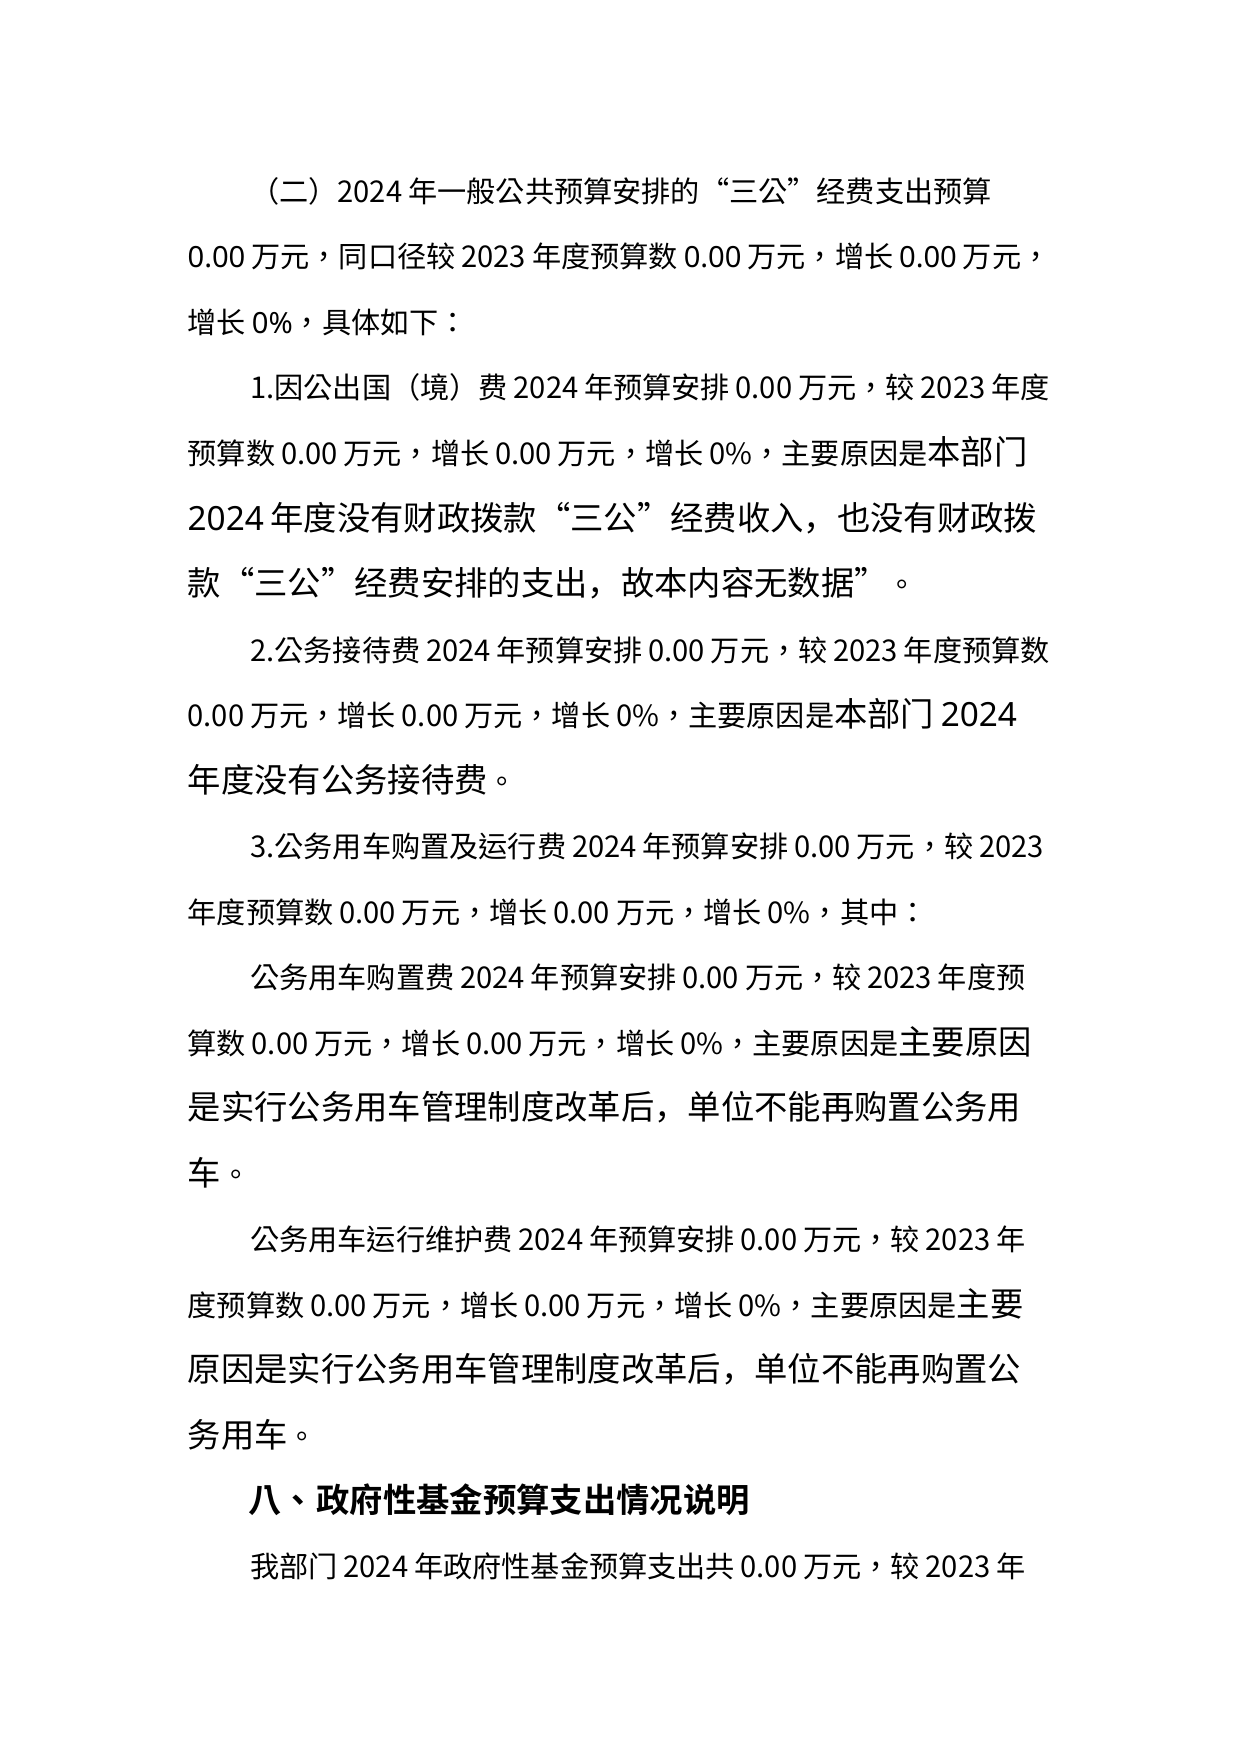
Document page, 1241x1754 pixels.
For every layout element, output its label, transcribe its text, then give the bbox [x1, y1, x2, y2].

text 2.公务接待费2024年预算安排0.00万元，较2023年度预算数0.00万元，增长0.00万元，增长0%，主要原因是本部门2024年度没有公务接待费。 [187, 609, 1053, 805]
text （二）2024年一般公共预算安排的“三公”经费支出预算0.00万元，同口径较2023年度预算数0.00万元，增长0.00万元，增长0%，具体如下： [187, 150, 1053, 347]
text 公务用车购置费2024年预算安排0.00万元，较2023年度预算数0.00万元，增长0.00万元，增长0%，主要原因是主要原因是实行公务用车管理制度改革后，单位不能再购置公务用车。 [187, 936, 1053, 1198]
text 公务用车运行维护费2024年预算安排0.00万元，较2023年度预算数0.00万元，增长0.00万元，增长0%，主要原因是主要原因是实行公务用车管理制度改革后，单位不能再购置公务用车。 [187, 1198, 1053, 1460]
text 1.因公出国（境）费2024年预算安排0.00万元，较2023年度预算数0.00万元，增长0.00万元，增长0%，主要原因是本部门2024年度没有财政拨款“三公”经费收入，也没有财政拨款“三公”经费安排的支出，故本内容无数据”。 [187, 347, 1053, 609]
text 3.公务用车购置及运行费2024年预算安排0.00万元，较2023年度预算数0.00万元，增长0.00万元，增长0%，其中： [187, 805, 1053, 936]
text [187, 1525, 1053, 1591]
text 八、 政府性基金预算支出情况说明 [187, 1460, 1053, 1525]
